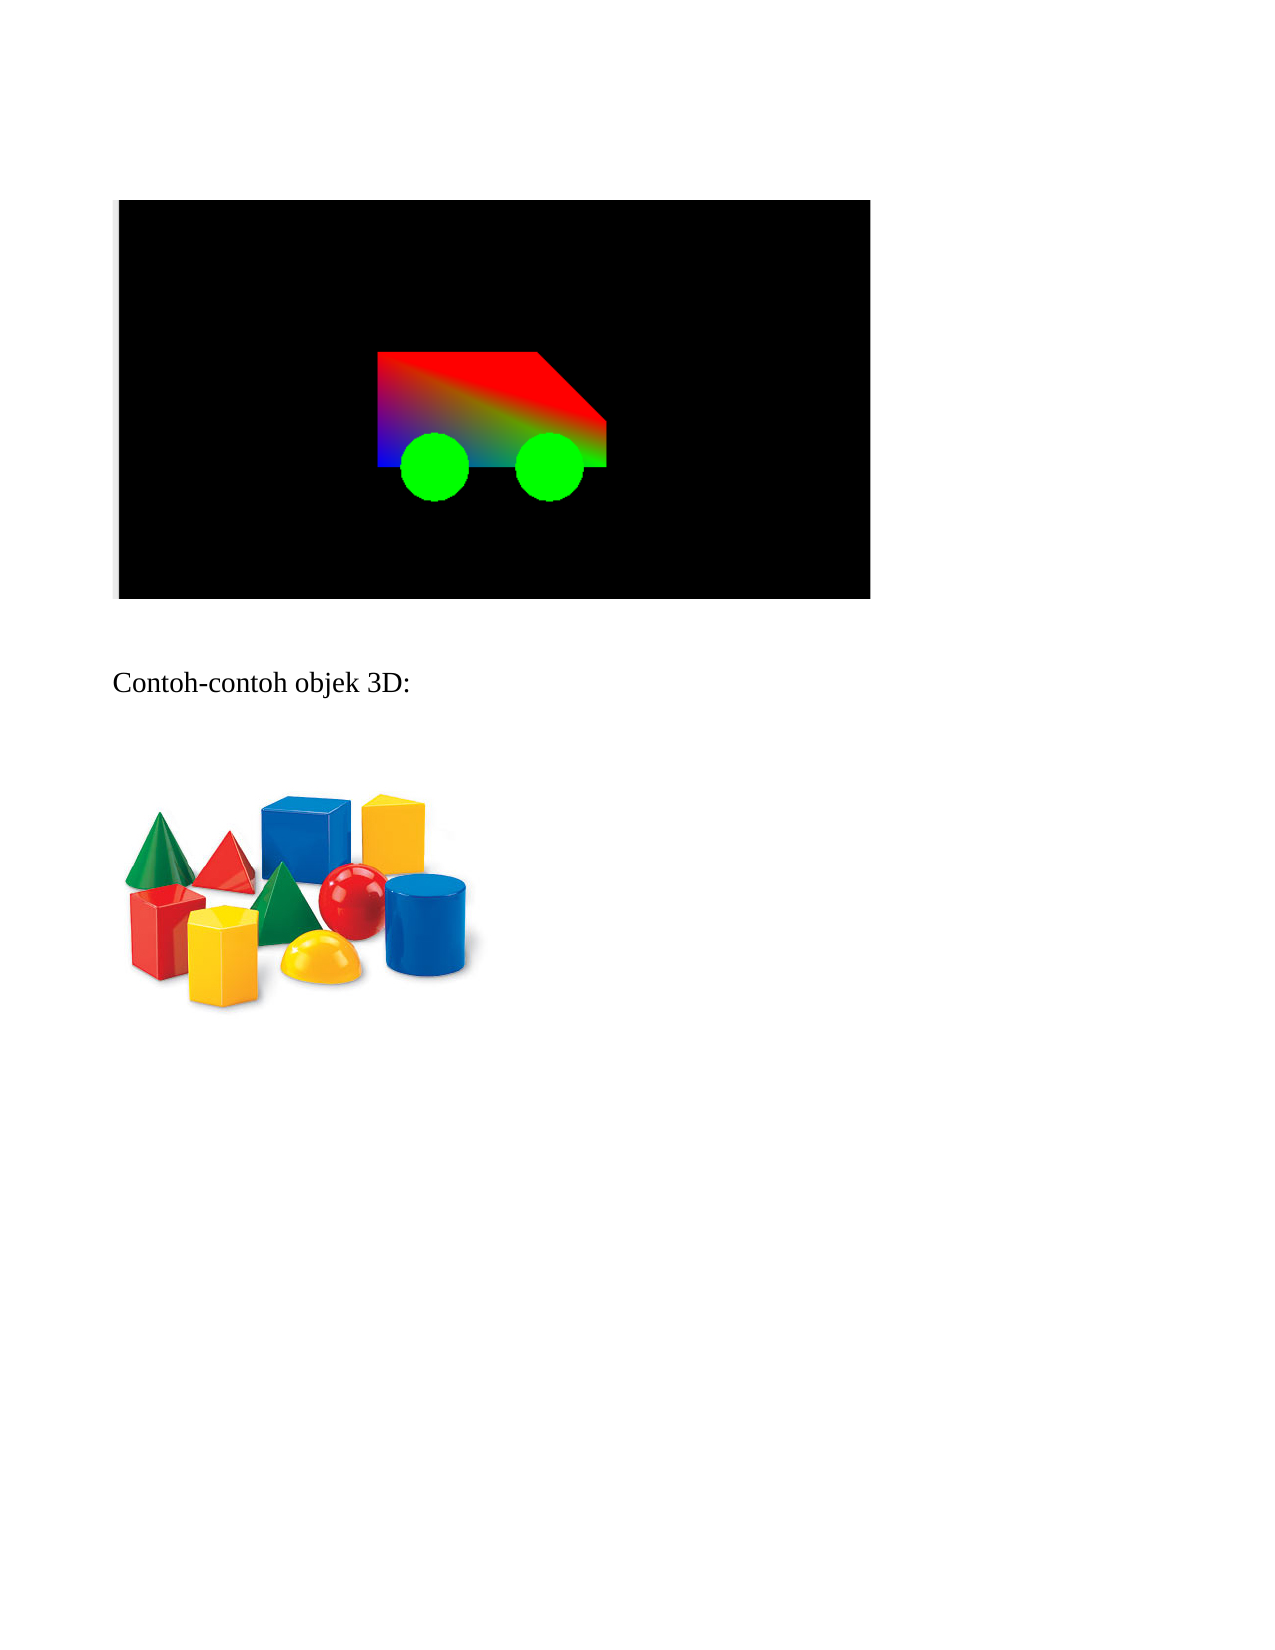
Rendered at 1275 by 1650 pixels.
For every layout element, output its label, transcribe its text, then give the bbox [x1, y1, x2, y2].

picture [112, 200, 871, 599]
picture [112, 715, 492, 1095]
text Contoh-contoh objek 3D: [112, 665, 1162, 698]
